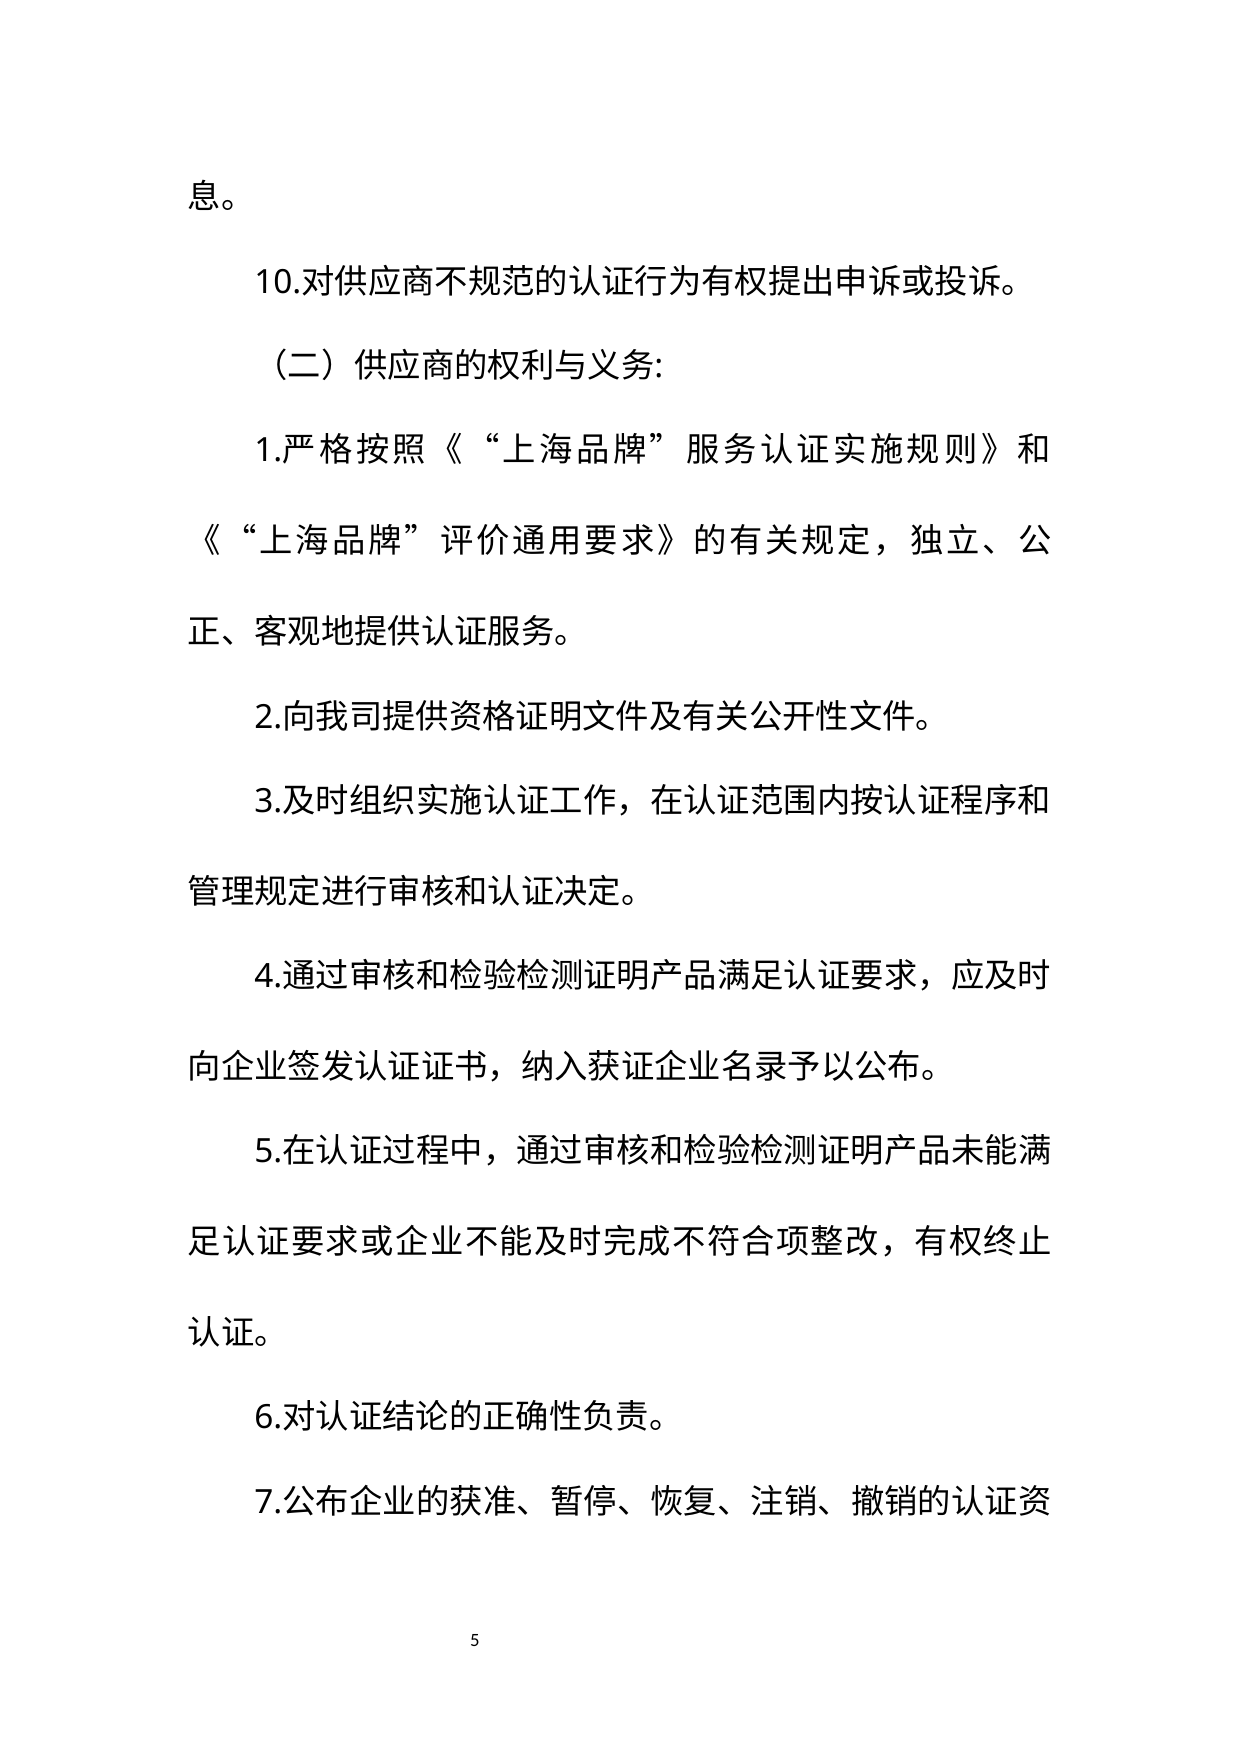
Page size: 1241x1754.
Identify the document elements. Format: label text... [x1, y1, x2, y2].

list 严格按照《“上海品牌”服务认证实施规则》和《“上海品牌”评价通用要求》的有关规定，独立、公正、客观地提供认证服务。 [187, 415, 1053, 662]
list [187, 162, 1053, 227]
list 通过审核和检验检测证明产品满足认证要求，应及时向企业签发认证证书，纳入获证企业名录予以公布。 [187, 941, 1053, 1097]
list 对认证结论的正确性负责。 [187, 1382, 1053, 1447]
list 向我司提供资格证明文件及有关公开性文件。 [187, 681, 1053, 746]
list 及时组织实施认证工作，在认证范围内按认证程序和管理规定进行审核和认证决定。 [187, 766, 1053, 921]
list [187, 1466, 1053, 1531]
list 在认证过程中，通过审核和检验检测证明产品未能满足认证要求或企业不能及时完成不符合项整改，有权终止认证。 [187, 1116, 1053, 1363]
list （二）供应商的权利与义务: [187, 331, 1053, 396]
list 10.对供应商不规范的认证行为有权提出申诉或投诉。 [187, 246, 1053, 311]
